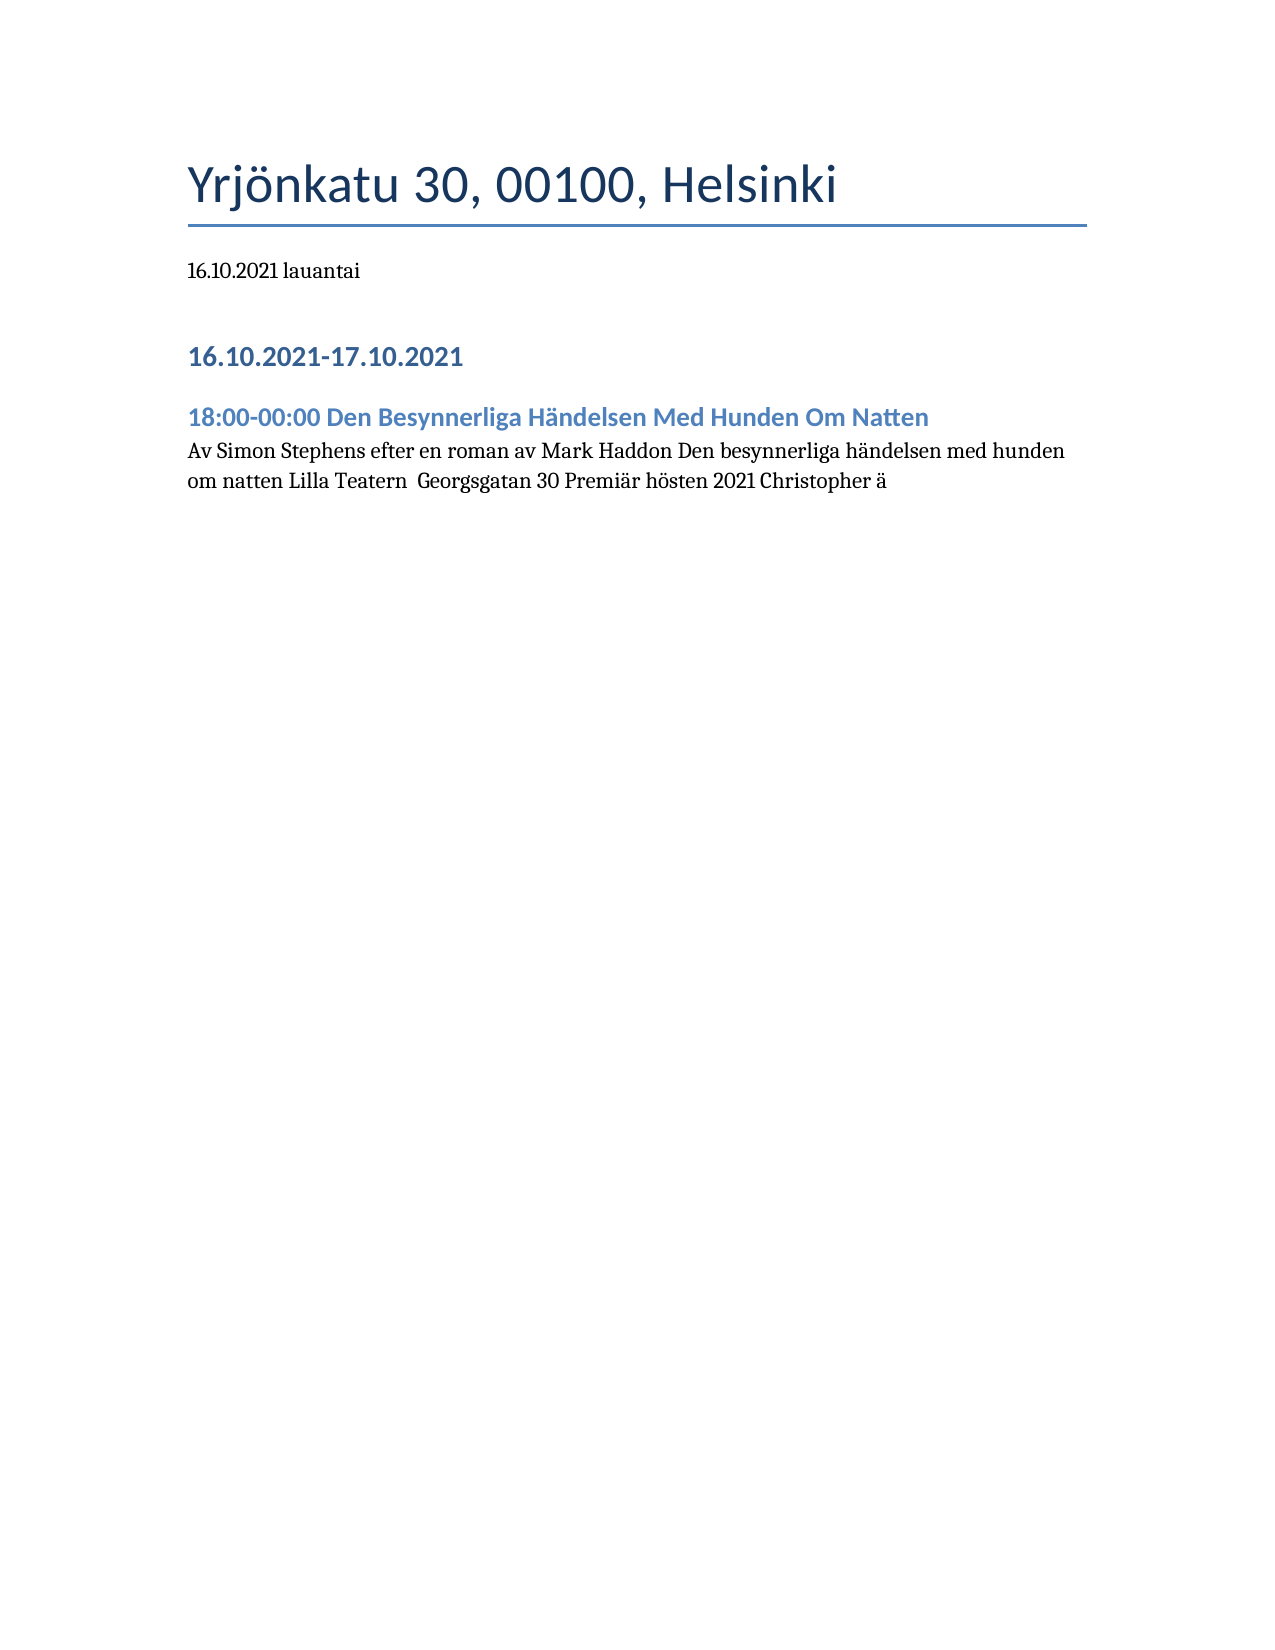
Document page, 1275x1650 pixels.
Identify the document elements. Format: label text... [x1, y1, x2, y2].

title Yrjönkatu 30, 00100, Helsinki [187, 150, 1087, 227]
subtitle 16.10.2021-17.10.2021 [187, 338, 1087, 374]
text Av Simon Stephens efter en roman av Mark Haddon Den besynnerliga händelsen med hunden om natten Lilla Teatern  Georgsgatan 30 Premiär hösten 2021 Christopher ä [187, 438, 1087, 494]
subtitle 18:00-00:00 Den Besynnerliga Händelsen Med Hunden Om Natten [187, 400, 1087, 433]
text 16.10.2021 lauantai [187, 258, 1087, 284]
